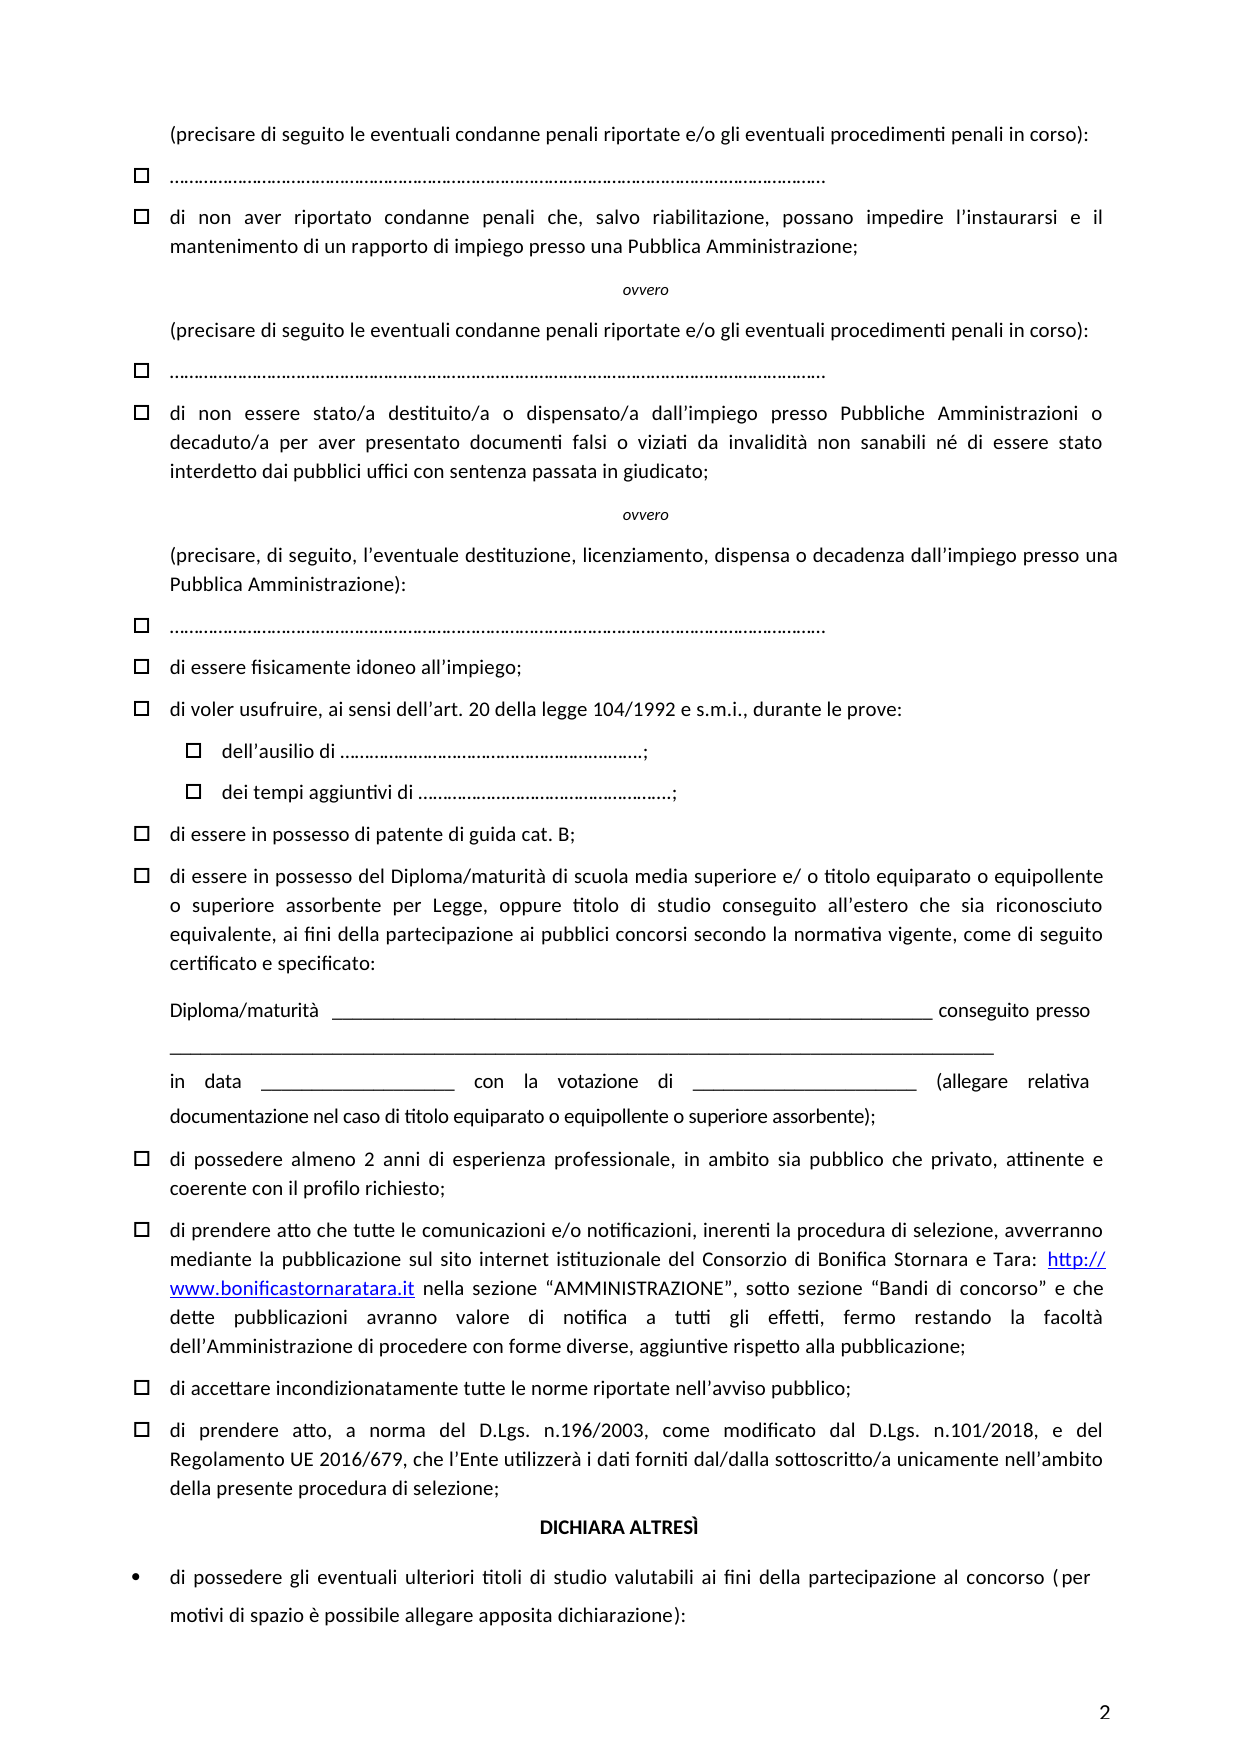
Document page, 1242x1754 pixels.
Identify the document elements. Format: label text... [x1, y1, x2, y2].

list Diploma/maturità ___________________________________________________________ conseguito presso _________________________________________________________________________________ [169, 989, 1090, 1060]
list di non aver riportato condanne penali che, salvo riabilitazione, possano impedire l’instaurarsi e il mantenimento di un rapporto di impiego presso una Pubblica Amministrazione; [132, 201, 1105, 260]
list di possedere gli eventuali ulteriori titoli di studio valutabili ai fini della partecipazione al concorso (per motivi di spazio è possibile allegare apposita dichiarazione): [132, 1564, 1090, 1628]
text ovvero [169, 497, 1123, 526]
list di accettare incondizionatamente tutte le norme riportate nell’avviso pubblico; [132, 1372, 1105, 1401]
list di possedere almeno 2 anni di esperienza professionale, in ambito sia pubblico che privato, attinente e coerente con il profilo richiesto; [132, 1143, 1105, 1201]
list (precisare di seguito le eventuali condanne penali riportate e/o gli eventuali procedimenti penali in corso): [169, 314, 1120, 343]
list dell’ausilio di ……………………………………………….…….; [184, 735, 1105, 764]
list dei tempi aggiuntivi di …………………………………………….; [184, 776, 1105, 806]
list di essere in possesso del Diploma/maturità di scuola media superiore e/ o titolo equiparato o equipollente o superiore assorbente per Legge, oppure titolo di studio conseguito all’estero che sia riconosciuto equivalente, ai fini della partecipazione ai pubblici concorsi secondo la normativa vigente, come di seguito certificato e specificato: [132, 860, 1105, 976]
list di voler usufruire, ai sensi dell’art. 20 della legge 104/1992 e s.m.i., durante le prove: [132, 693, 1105, 722]
list ……………………………………………………………………………………………………………………… [132, 160, 1120, 189]
list di prendere atto che tutte le comunicazioni e/o notificazioni, inerenti la procedura di selezione, avverranno mediante la pubblicazione sul sito internet istituzionale del Consorzio di Bonifica Stornara e Tara: http:// www.bonificastornaratara.it nella sezione “AMMINISTRAZIONE”, sotto sezione “Bandi di concorso” e che dette pubblicazioni avranno valore di notifica a tutti gli effetti, fermo restando la facoltà dell’Amministrazione di procedere con forme diverse, aggiuntive rispetto alla pubblicazione; [132, 1214, 1105, 1360]
list ……………………………………………………………………………………………………………………… [132, 356, 1120, 385]
list (precisare, di seguito, l’eventuale destituzione, licenziamento, dispensa o decadenza dall’impiego presso una Pubblica Amministrazione): [169, 539, 1120, 597]
list di prendere atto, a norma del D.Lgs. n.196/2003, come modificato dal D.Lgs. n.101/2018, e del Regolamento UE 2016/679, che l’Ente utilizzerà i dati forniti dal/dalla sottoscritto/a unicamente nell’ambito della presente procedura di selezione; [132, 1414, 1105, 1501]
list ……………………………………………………………………………………………………………………… [132, 610, 1120, 639]
list di essere in possesso di patente di guida cat. B; [132, 818, 1105, 847]
text DICHIARA ALTRESÌ [118, 1514, 1120, 1539]
list in data ___________________ con la votazione di ______________________ (allegare relativa documentazione nel caso di titolo equiparato o equipollente o superiore assorbente); [169, 1060, 1090, 1131]
list di essere fisicamente idoneo all’impiego; [132, 651, 1105, 681]
text ovvero [169, 272, 1123, 301]
list di non essere stato/a destituito/a o dispensato/a dall’impiego presso Pubbliche Amministrazioni o decaduto/a per aver presentato documenti falsi o viziati da invalidità non sanabili né di essere stato interdetto dai pubblici uffici con sentenza passata in giudicato; [132, 397, 1105, 485]
list (precisare di seguito le eventuali condanne penali riportate e/o gli eventuali procedimenti penali in corso): [169, 118, 1120, 147]
